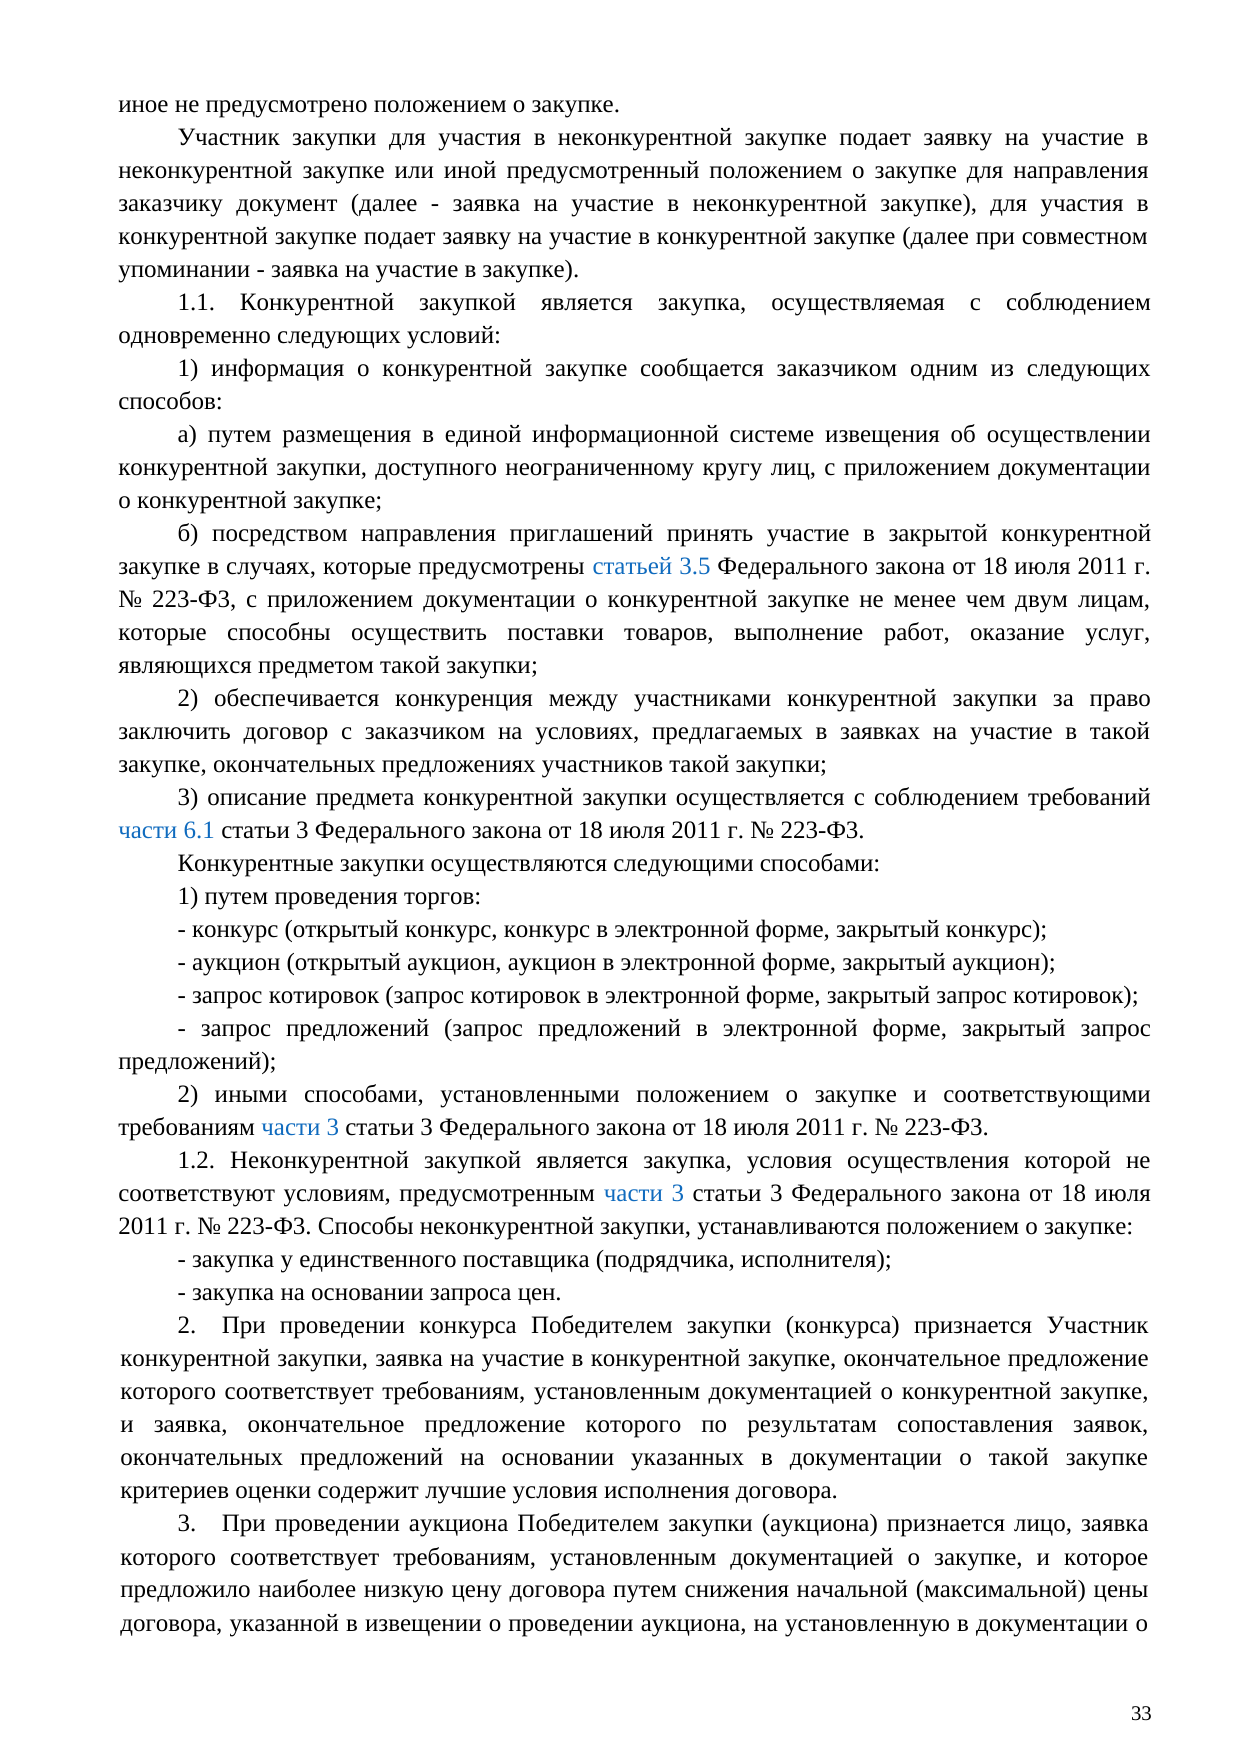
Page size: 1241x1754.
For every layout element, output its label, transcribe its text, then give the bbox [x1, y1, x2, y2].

list При проведении конкурса Победителем закупки (конкурса) признается Участник конкурентной закупки, заявка на участие в конкурентной закупке, окончательное предложение которого соответствует требованиям, установленным документацией о конкурентной закупке, и заявка, окончательное предложение которого по результатам сопоставления заявок, окончательных предложений на основании указанных в документации о такой закупке критериев оценки содержит лучшие условия исполнения договора. [120, 1310, 1149, 1504]
text - запрос предложений (запрос предложений в электронной форме, закрытый запрос предложений); [118, 1013, 1152, 1075]
text 2) обеспечивается конкуренция между участниками конкурентной закупки за право заключить договор с заказчиком на условиях, предлагаемых в заявках на участие в такой закупке, окончательных предложениях участников такой закупки; [118, 683, 1152, 778]
text - конкурс (открытый конкурс, конкурс в электронной форме, закрытый конкурс); [118, 914, 1152, 943]
text Участник закупки для участия в неконкурентной закупке подает заявку на участие в неконкурентной закупке или иной предусмотренный положением о закупке для направления заказчику документ (далее - заявка на участие в неконкурентной закупке), для участия в конкурентной закупке подает заявку на участие в конкурентной закупке (далее при совместном упоминании - заявка на участие в закупке). [118, 122, 1149, 282]
text - аукцион (открытый аукцион, аукцион в электронной форме, закрытый аукцион); [118, 947, 1152, 976]
text - закупка у единственного поставщика (подрядчика, исполнителя); [118, 1244, 1152, 1273]
text 1.2. Неконкурентной закупкой является закупка, условия осуществления которой не соответствуют условиям, предусмотренным части 3 статьи 3 Федерального закона от 18 июля 2011 г. № 223-Ф3. Способы неконкурентной закупки, устанавливаются положением о закупке: [118, 1145, 1152, 1240]
text а) путем размещения в единой информационной системе извещения об осуществлении конкурентной закупки, доступного неограниченному кругу лиц, с приложением документации о конкурентной закупке; [118, 419, 1152, 514]
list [118, 89, 1149, 117]
text 1.1. Конкурентной закупкой является закупка, осуществляемая с соблюдением одновременно следующих условий: [118, 287, 1152, 348]
text - запрос котировок (запрос котировок в электронной форме, закрытый запрос котировок); [118, 980, 1152, 1009]
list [120, 1508, 1149, 1636]
text 2) иными способами, установленными положением о закупке и соответствующими требованиям части 3 статьи 3 Федерального закона от 18 июля 2011 г. № 223-Ф3. [118, 1079, 1152, 1141]
text 3) описание предмета конкурентной закупки осуществляется с соблюдением требований части 6.1 статьи 3 Федерального закона от 18 июля 2011 г. № 223-Ф3. [118, 782, 1152, 844]
text 1) путем проведения торгов: [118, 881, 1152, 910]
text - закупка на основании запроса цен. [118, 1277, 1152, 1306]
text 1) информация о конкурентной закупке сообщается заказчиком одним из следующих способов: [118, 353, 1152, 414]
text б) посредством направления приглашений принять участие в закрытой конкурентной закупке в случаях, которые предусмотрены статьей 3.5 Федерального закона от 18 июля 2011 г. № 223-Ф3, с приложением документации о конкурентной закупке не менее чем двум лицам, которые способны осуществить поставки товаров, выполнение работ, оказание услуг, являющихся предметом такой закупки; [118, 518, 1152, 679]
text Конкурентные закупки осуществляются следующими способами: [118, 848, 1152, 877]
